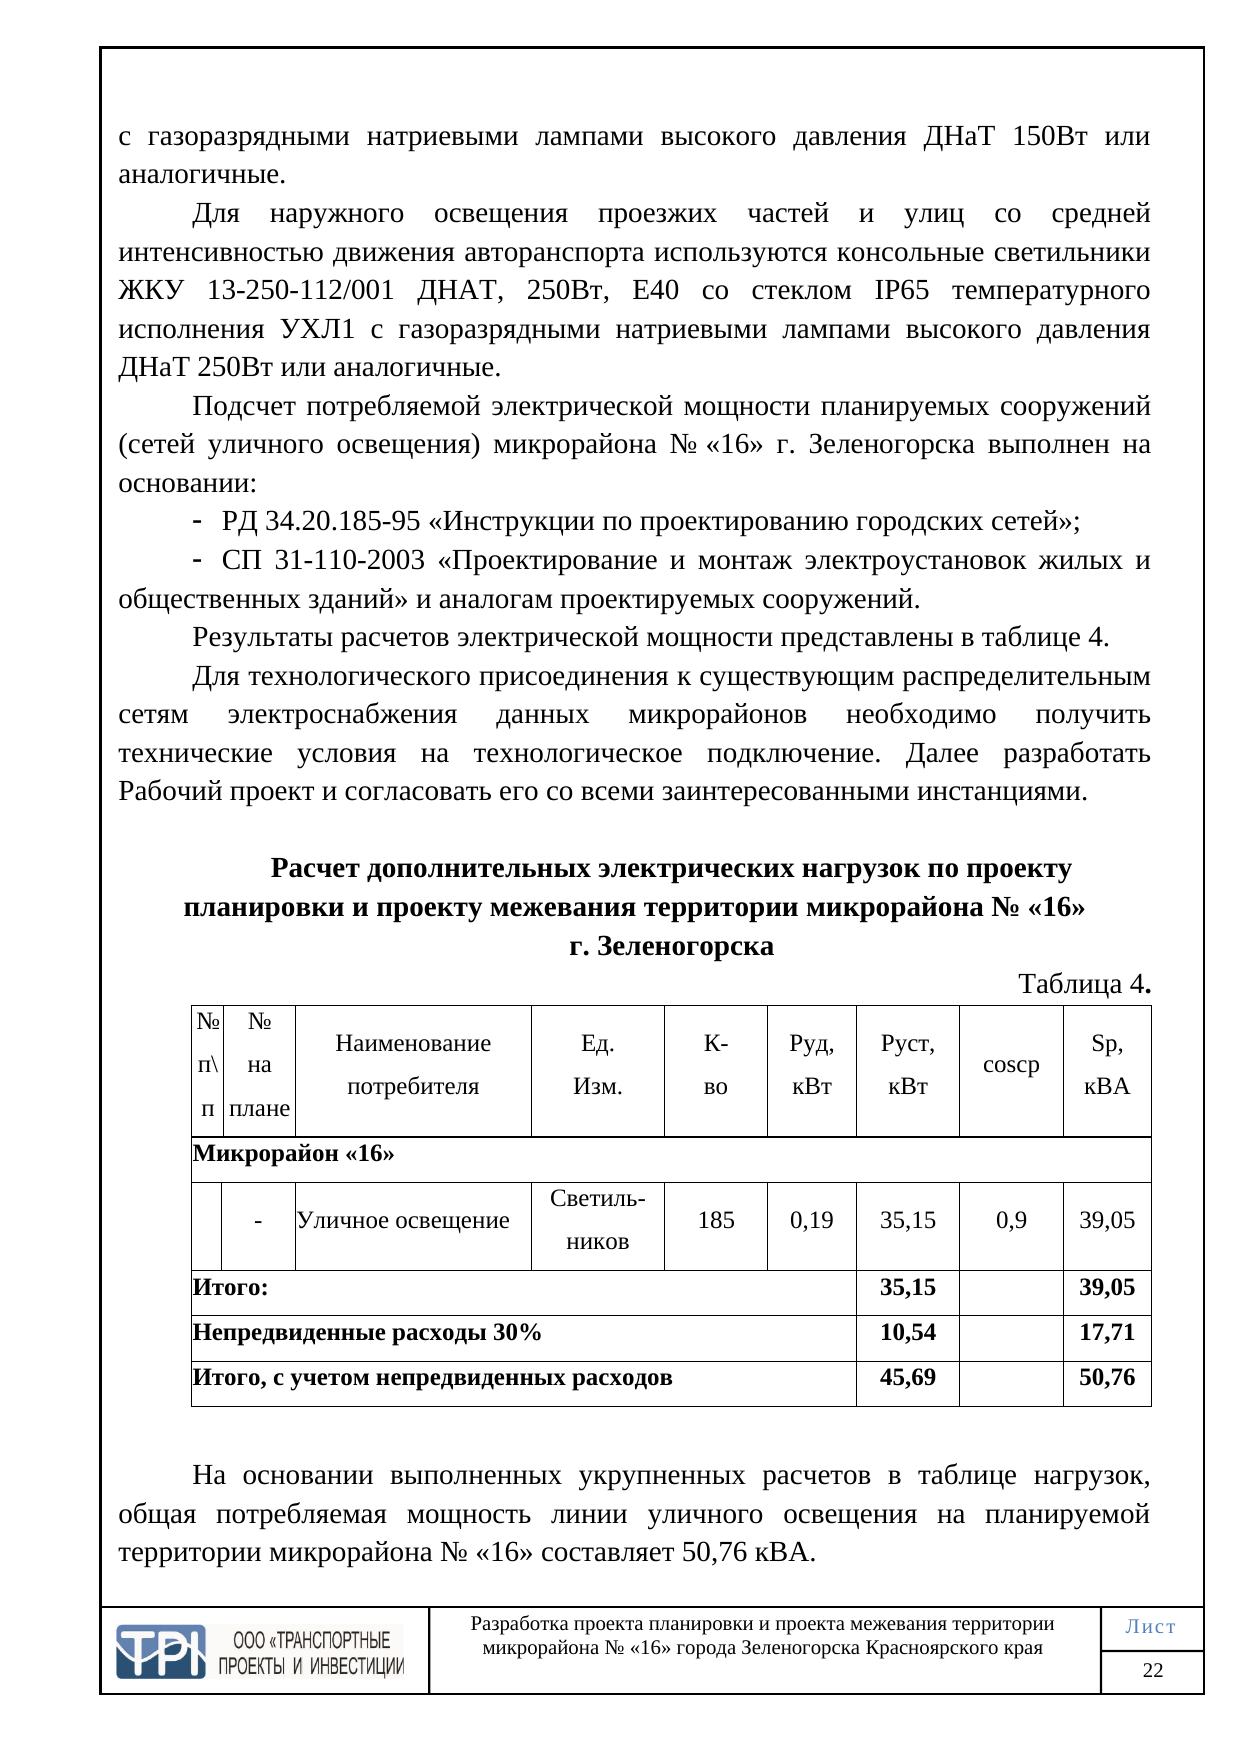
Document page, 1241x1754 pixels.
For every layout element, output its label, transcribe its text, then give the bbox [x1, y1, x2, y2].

text На основании выполненных укрупненных расчетов в таблице нагрузок, общая потребляемая мощность линии уличного освещения на планируемой территории микрорайона № «16» составляет 50,76 кВА. [118, 1457, 1152, 1568]
table_cell 35,15 [857, 1183, 959, 1270]
table_header Руст, кВт [857, 1006, 959, 1136]
text Для наружного освещения проезжих частей и улиц со средней интенсивностью движения авторанспорта используются консольные светильники ЖКУ 13-250-112/001 ДНАТ, 250Вт, Е40 со стеклом IP65 температурного исполнения УХЛ1 с газоразрядными натриевыми лампами высокого давления ДНаТ 250Вт или аналогичные. [118, 195, 1152, 383]
table_cell 45,69 [857, 1362, 959, 1406]
table_cell Непредвиденные расходы 30% [192, 1316, 856, 1361]
table_cell [192, 1183, 221, 1270]
table_header Наименование потребителя [296, 1006, 531, 1136]
text Подсчет потребляемой электрической мощности планируемых сооружений (сетей уличного освещения) микрорайона № «16» г. Зеленогорска выполнен на основании: [118, 388, 1152, 498]
table_cell Светиль-ников [532, 1183, 664, 1270]
table_header № на плане [224, 1006, 295, 1136]
table_header Sp, кВА [1064, 1006, 1151, 1136]
table_header Руд, кВт [768, 1006, 856, 1136]
table_cell 0,9 [960, 1183, 1063, 1270]
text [118, 118, 1152, 190]
table_cell 185 [665, 1183, 767, 1270]
table_cell Уличное освещение [296, 1183, 531, 1270]
table_cell - [222, 1183, 295, 1270]
table_cell 0,19 [768, 1183, 856, 1270]
table_cell [960, 1271, 1063, 1315]
list РД 34.20.185-95 «Инструкции по проектированию городских сетей»; [118, 503, 1152, 537]
table_cell [960, 1362, 1063, 1406]
table_header К- во [665, 1006, 767, 1136]
list СП 31-110-2003 «Проектирование и монтаж электроустановок жилых и общественных зданий» и аналогам проектируемых сооружений. [118, 542, 1152, 614]
picture [116, 1624, 404, 1679]
table_cell [960, 1316, 1063, 1361]
table_header coscp [960, 1006, 1063, 1136]
table_header Ед. Изм. [532, 1006, 664, 1136]
table_cell 17,71 [1064, 1316, 1151, 1361]
table_cell 35,15 [857, 1271, 959, 1315]
table_cell 50,76 [1064, 1362, 1151, 1406]
text Для технологического присоединения к существующим распределительным сетям электроснабжения данных микрорайонов необходимо получить технические условия на технологическое подключение. Далее разработать Рабочий проект и согласовать его со всеми заинтересованными инстанциями. [118, 658, 1152, 807]
table_cell Итого, с учетом непредвиденных расходов [192, 1362, 856, 1406]
table_cell 39,05 [1064, 1271, 1151, 1315]
text Результаты расчетов электрической мощности представлены в таблице 4. [118, 619, 1152, 653]
table_cell Итого: [192, 1271, 856, 1315]
text Таблица 4. [118, 966, 1152, 1000]
table_header № п\ п [192, 1006, 223, 1136]
text Расчет дополнительных электрических нагрузок по проекту планировки и проекту межевания территории микрорайона № «16» [118, 851, 1152, 923]
table_cell Микрорайон «16» [192, 1138, 1151, 1182]
text г. Зеленогорска [118, 928, 1152, 961]
table_cell 10,54 [857, 1316, 959, 1361]
table_cell 39,05 [1064, 1183, 1151, 1270]
